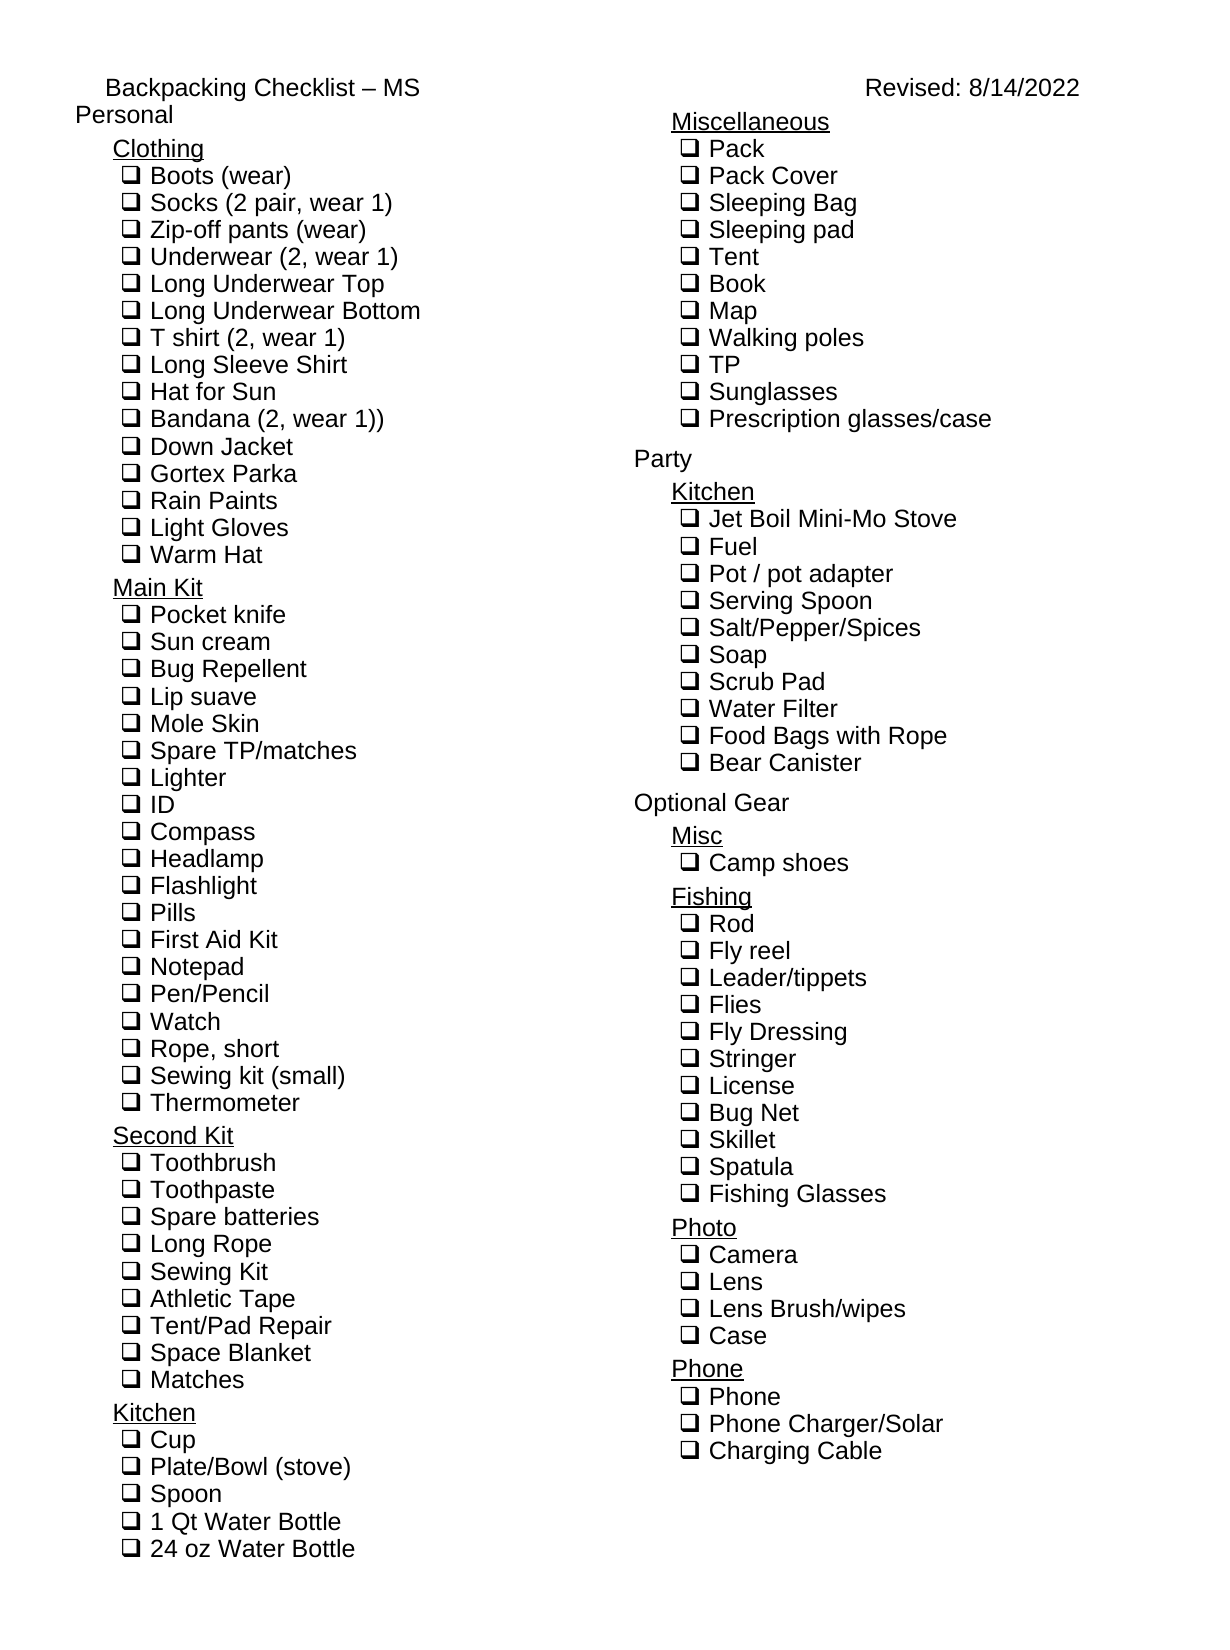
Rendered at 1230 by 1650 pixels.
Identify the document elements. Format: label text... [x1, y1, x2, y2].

text Thermometer [120, 1089, 596, 1117]
text Walking poles [679, 325, 1155, 352]
text Headlamp [120, 846, 596, 873]
text Fishing Glasses [679, 1181, 1155, 1208]
text Book [679, 271, 1155, 298]
text Pen/Pencil [120, 981, 596, 1008]
text Tent/Pad Repair [120, 1312, 596, 1339]
text Phone Charger/Solar [679, 1410, 1155, 1437]
text Optional Gear [634, 789, 1155, 817]
text Serving Spoon [679, 587, 1155, 614]
subtitle Kitchen [112, 1400, 596, 1427]
text Light Gloves [120, 514, 596, 542]
text Lens [679, 1269, 1155, 1296]
text 24 oz Water Bottle [120, 1535, 596, 1562]
text Miscellaneous [671, 108, 1155, 135]
text Pot / pot adapter [679, 560, 1155, 587]
text Pocket knife [120, 602, 596, 629]
text 1 Qt Water Bottle [120, 1508, 596, 1535]
text Leader/tippets [679, 964, 1155, 992]
subtitle Second Kit [112, 1123, 596, 1150]
text Phone [679, 1383, 1155, 1410]
text Pack [679, 135, 1155, 162]
text First Aid Kit [120, 927, 596, 954]
subtitle Misc [671, 823, 1155, 850]
text Down Jacket [120, 433, 596, 460]
text License [679, 1073, 1155, 1100]
text Party [634, 446, 1155, 473]
text Charging Cable [679, 1437, 1155, 1464]
subtitle Photo [671, 1214, 1155, 1242]
text Pack Cover [679, 162, 1155, 189]
text Sunglasses [679, 379, 1155, 406]
text Spatula [679, 1154, 1155, 1181]
text Spare TP/matches [120, 737, 596, 764]
text Plate/Bowl (stove) [120, 1454, 596, 1481]
text Warm Hat [120, 542, 596, 569]
text Hat for Sun [120, 379, 596, 406]
text Sleeping pad [679, 217, 1155, 244]
text Main Kit [112, 575, 596, 602]
text Notepad [120, 954, 596, 981]
text Stringer [679, 1046, 1155, 1073]
text Watch [120, 1008, 596, 1035]
text Bandana (2, wear 1)) [120, 406, 596, 433]
text Jet Boil Mini-Mo Stove [679, 506, 1155, 533]
text Toothpaste [120, 1177, 596, 1204]
text Food Bags with Rope [679, 723, 1155, 750]
text Rope, short [120, 1035, 596, 1062]
text Long Underwear Bottom [120, 298, 596, 325]
text Long Rope [120, 1231, 596, 1258]
text Camp shoes [679, 850, 1155, 877]
text T shirt (2, wear 1) [120, 325, 596, 352]
text Spare batteries [120, 1204, 596, 1231]
text Flashlight [120, 873, 596, 900]
text Spoon [120, 1481, 596, 1508]
text Matches [120, 1367, 596, 1394]
text Gortex Parka [120, 460, 596, 487]
text Skillet [679, 1127, 1155, 1154]
text TP [679, 352, 1155, 379]
text Bear Canister [679, 750, 1155, 777]
text Lens Brush/wipes [679, 1296, 1155, 1323]
text Long Underwear Top [120, 271, 596, 298]
subtitle Kitchen [671, 479, 1155, 506]
text Lip suave [120, 683, 596, 710]
text Compass [120, 819, 596, 846]
text Socks (2 pair, wear 1) [120, 189, 596, 217]
text Fly Dressing [679, 1019, 1155, 1046]
subtitle Fishing [671, 883, 1155, 910]
text Fuel [679, 533, 1155, 560]
text Rain Paints [120, 487, 596, 514]
text Map [679, 298, 1155, 325]
text Space Blanket [120, 1339, 596, 1367]
text Clothing [112, 135, 596, 162]
text Sleeping Bag [679, 189, 1155, 217]
text Zip-off pants (wear) [120, 217, 596, 244]
text Scrub Pad [679, 669, 1155, 696]
text Salt/Pepper/Spices [679, 614, 1155, 642]
text Rod [679, 910, 1155, 937]
text Athletic Tape [120, 1285, 596, 1312]
text Toothbrush [120, 1150, 596, 1177]
text Flies [679, 992, 1155, 1019]
text Pills [120, 900, 596, 927]
text Tent [679, 244, 1155, 271]
text Boots (wear) [120, 162, 596, 189]
text Mole Skin [120, 710, 596, 737]
text Soap [679, 642, 1155, 669]
subtitle Phone [671, 1356, 1155, 1383]
text Sewing Kit [120, 1258, 596, 1285]
text Cup [120, 1427, 596, 1454]
text Case [679, 1323, 1155, 1350]
text Camera [679, 1242, 1155, 1269]
text Water Filter [679, 696, 1155, 723]
text Prescription glasses/case [679, 406, 1155, 433]
text Bug Repellent [120, 656, 596, 683]
text Lighter [120, 764, 596, 792]
text Sun cream [120, 629, 596, 656]
text Sewing kit (small) [120, 1062, 596, 1089]
text Long Sleeve Shirt [120, 352, 596, 379]
text ID [120, 792, 596, 819]
text Personal [75, 102, 596, 129]
text Underwear (2, wear 1) [120, 244, 596, 271]
text Fly reel [679, 937, 1155, 964]
text Bug Net [679, 1100, 1155, 1127]
